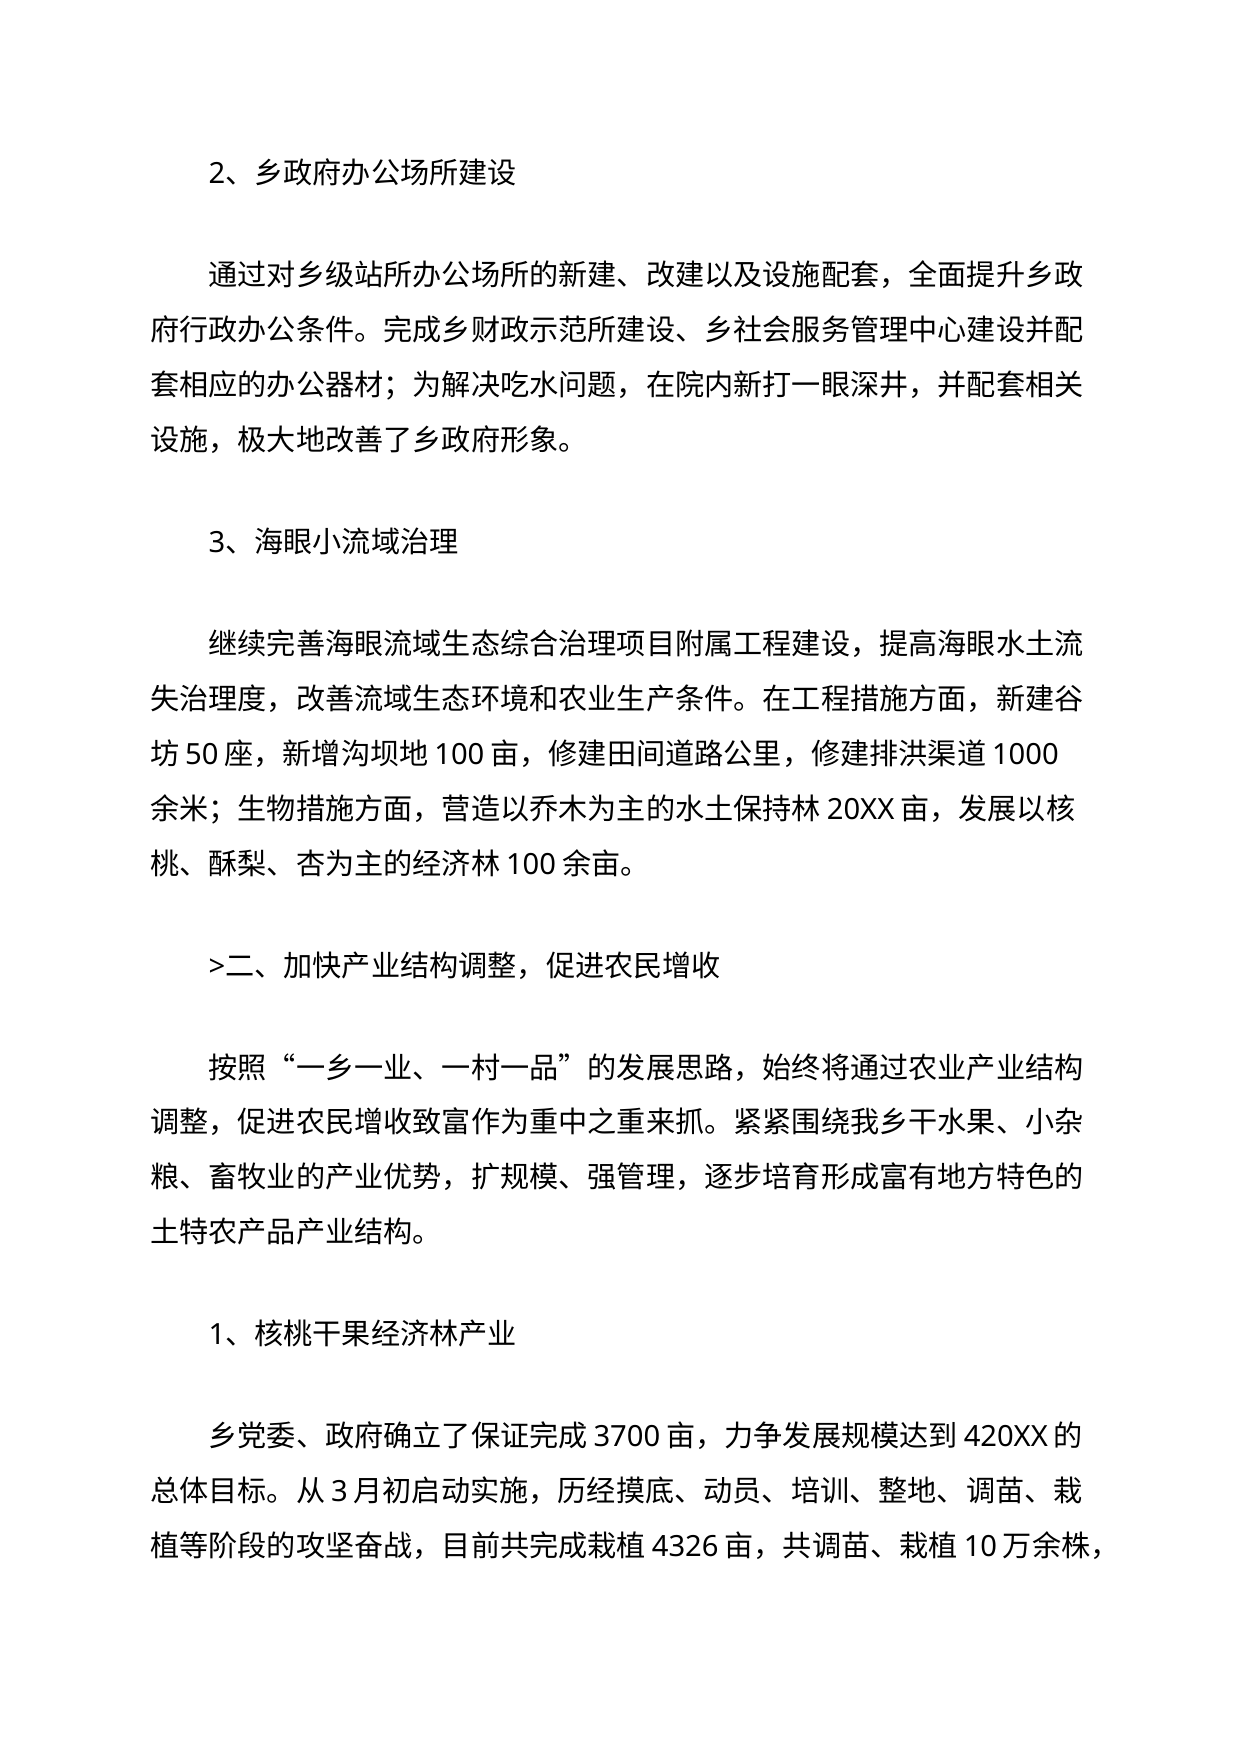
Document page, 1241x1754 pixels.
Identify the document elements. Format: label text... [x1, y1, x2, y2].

text 通过对乡级站所办公场所的新建、改建以及设施配套，全面提升乡政府行政办公条件。完成乡财政示范所建设、乡社会服务管理中心建设并配套相应的办公器材；为解决吃水问题，在院内新打一眼深井，并配套相关设施，极大地改善了乡政府形象。 [150, 252, 1090, 459]
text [150, 1413, 1090, 1565]
text 按照“一乡一业、一村一品”的发展思路，始终将通过农业产业结构调整，促进农民增收致富作为重中之重来抓。紧紧围绕我乡干水果、小杂粮、畜牧业的产业优势，扩规模、强管理，逐步培育形成富有地方特色的土特农产品产业结构。 [150, 1044, 1090, 1251]
text 1、核桃干果经济林产业 [150, 1311, 1090, 1353]
text >二、加快产业结构调整，促进农民增收 [150, 942, 1090, 984]
text 3、海眼小流域治理 [150, 518, 1090, 561]
text 2、乡政府办公场所建设 [150, 150, 1090, 192]
text 继续完善海眼流域生态综合治理项目附属工程建设，提高海眼水土流失治理度，改善流域生态环境和农业生产条件。在工程措施方面，新建谷坊50座，新增沟坝地100亩，修建田间道路公里，修建排洪渠道1000余米；生物措施方面，营造以乔木为主的水土保持林20XX亩，发展以核桃、酥梨、杏为主的经济林100余亩。 [150, 620, 1090, 883]
